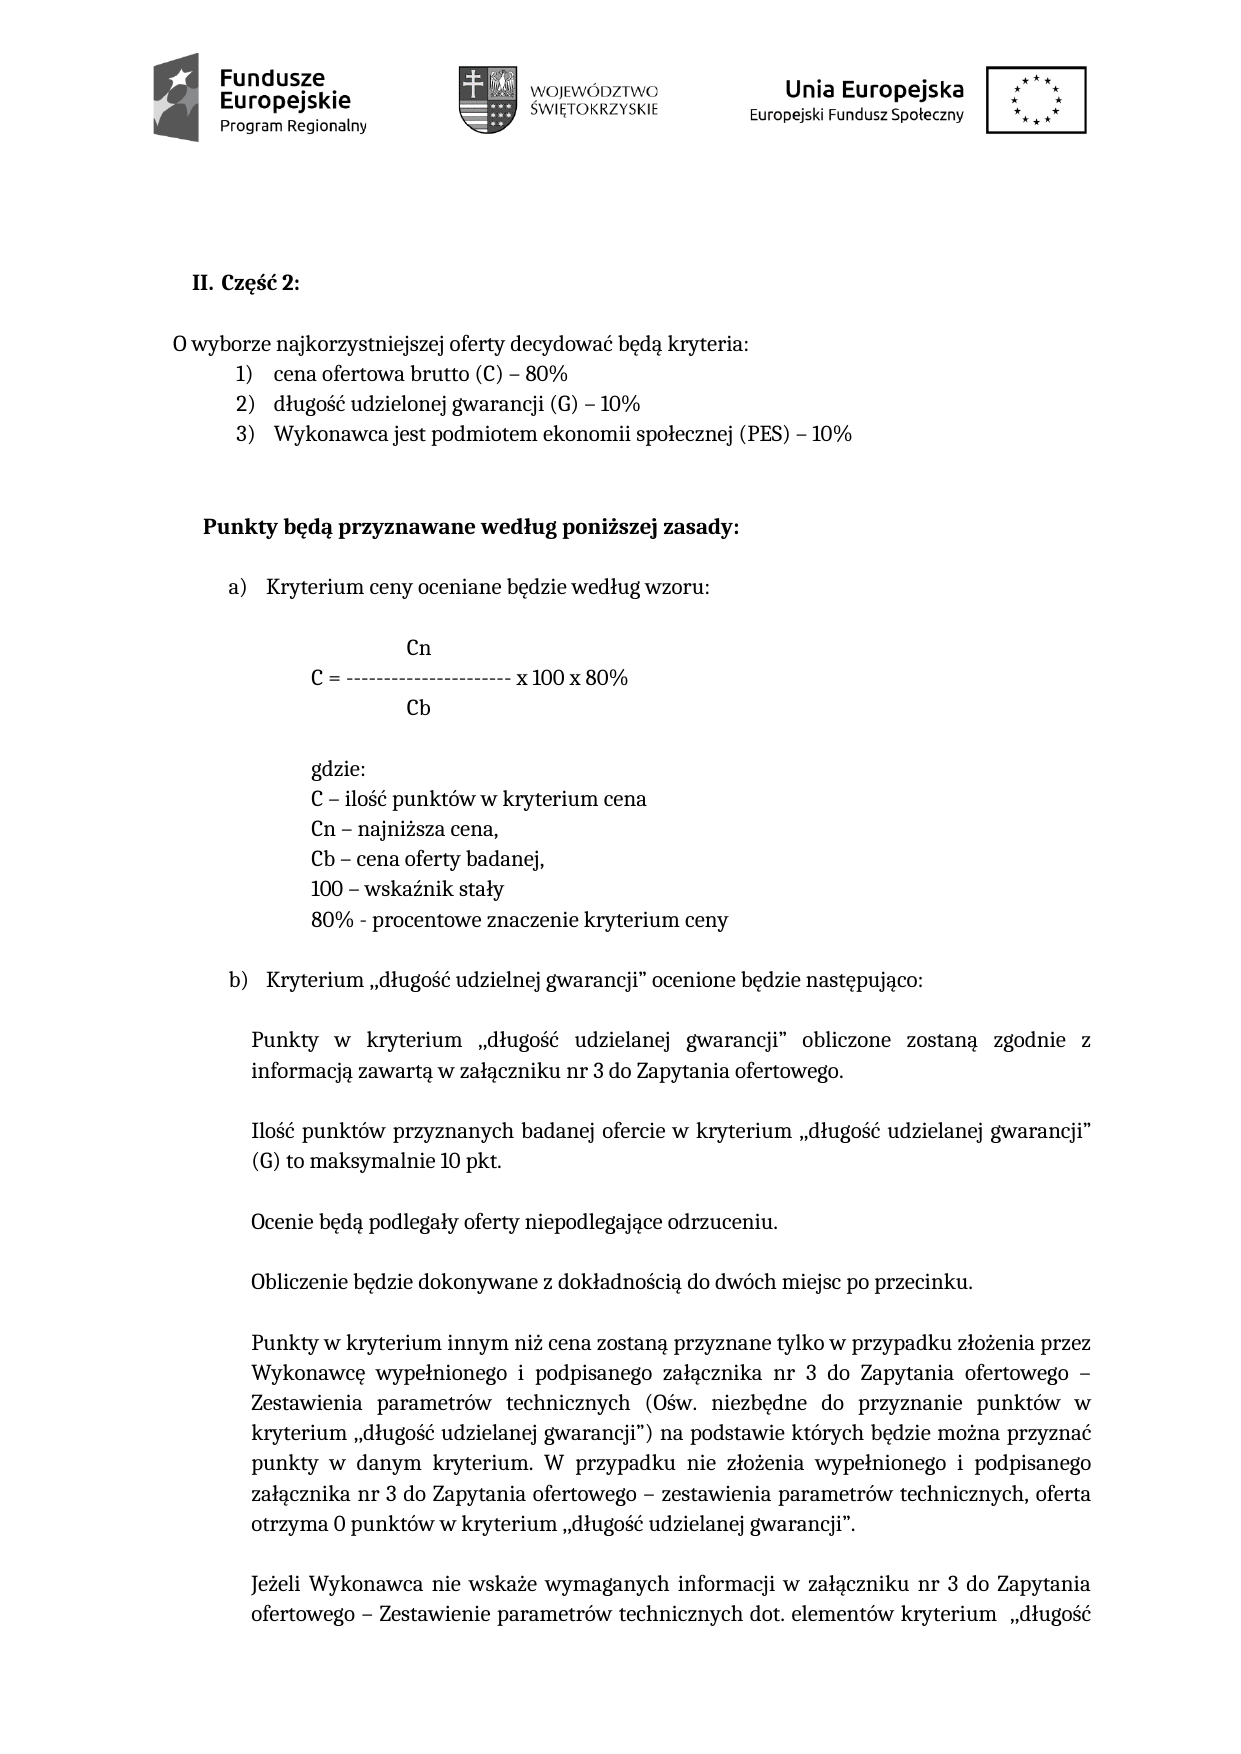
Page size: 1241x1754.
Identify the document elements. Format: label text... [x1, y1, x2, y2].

list C – ilość punktów w kryterium cena [311, 786, 1093, 812]
list Wykonawca jest podmiotem ekonomii społecznej (PES) – 10% [236, 421, 1093, 447]
list Cb – cena oferty badanej, [311, 846, 1093, 872]
list Ocenie będą podlegały oferty niepodlegające odrzuceniu. [251, 1208, 1093, 1235]
list 100 – wskaźnik stały [311, 876, 1093, 902]
list 80% - procentowe znaczenie kryterium ceny [311, 906, 1093, 933]
list Część 2: [192, 270, 1093, 296]
list Punkty w kryterium ,,długość udzielanej gwarancji” obliczone zostaną zgodnie z informacją zawartą w załączniku nr 3 do Zapytania ofertowego. [251, 1027, 1093, 1084]
list Kryterium ,,długość udzielnej gwarancji” ocenione będzie następująco: [228, 967, 1093, 993]
list gdzie: [311, 755, 1093, 782]
list Cb [311, 695, 1093, 721]
list Kryterium ceny oceniane będzie według wzoru: [228, 574, 1093, 600]
list Cn – najniższa cena, [311, 816, 1093, 842]
list długość udzielonej gwarancji (G) – 10% [236, 391, 1093, 417]
list Punkty w kryterium innym niż cena zostaną przyznane tylko w przypadku złożenia przez Wykonawcę wypełnionego i podpisanego załącznika nr 3 do Zapytania ofertowego – Zestawienia parametrów technicznych (Ośw. niezbędne do przyznanie punktów w kryterium ,,długość udzielanej gwarancji”) na podstawie których będzie można przyznać punkty w danym kryterium. W przypadku nie złożenia wypełnionego i podpisanego załącznika nr 3 do Zapytania ofertowego – zestawienia parametrów technicznych, oferta otrzyma 0 punktów w kryterium ,,długość udzielanej gwarancji”. [251, 1329, 1093, 1537]
text O wyborze najkorzystniejszej oferty decydować będą kryteria: [148, 330, 1093, 357]
list Ilość punktów przyznanych badanej ofercie w kryterium ,,długość udzielanej gwarancji” (G) to maksymalnie 10 pkt. [251, 1118, 1093, 1174]
picture [153, 53, 367, 142]
picture [750, 53, 1087, 142]
list C = ---------------------- x 100 x 80% [311, 665, 1093, 691]
list cena ofertowa brutto (C) – 80% [236, 361, 1093, 387]
picture [458, 53, 658, 142]
list Cn [311, 634, 1093, 661]
text Punkty będą przyznawane według poniższej zasady: [148, 514, 1093, 540]
list Obliczenie będzie dokonywane z dokładnością do dwóch miejsc po przecinku. [251, 1269, 1093, 1295]
